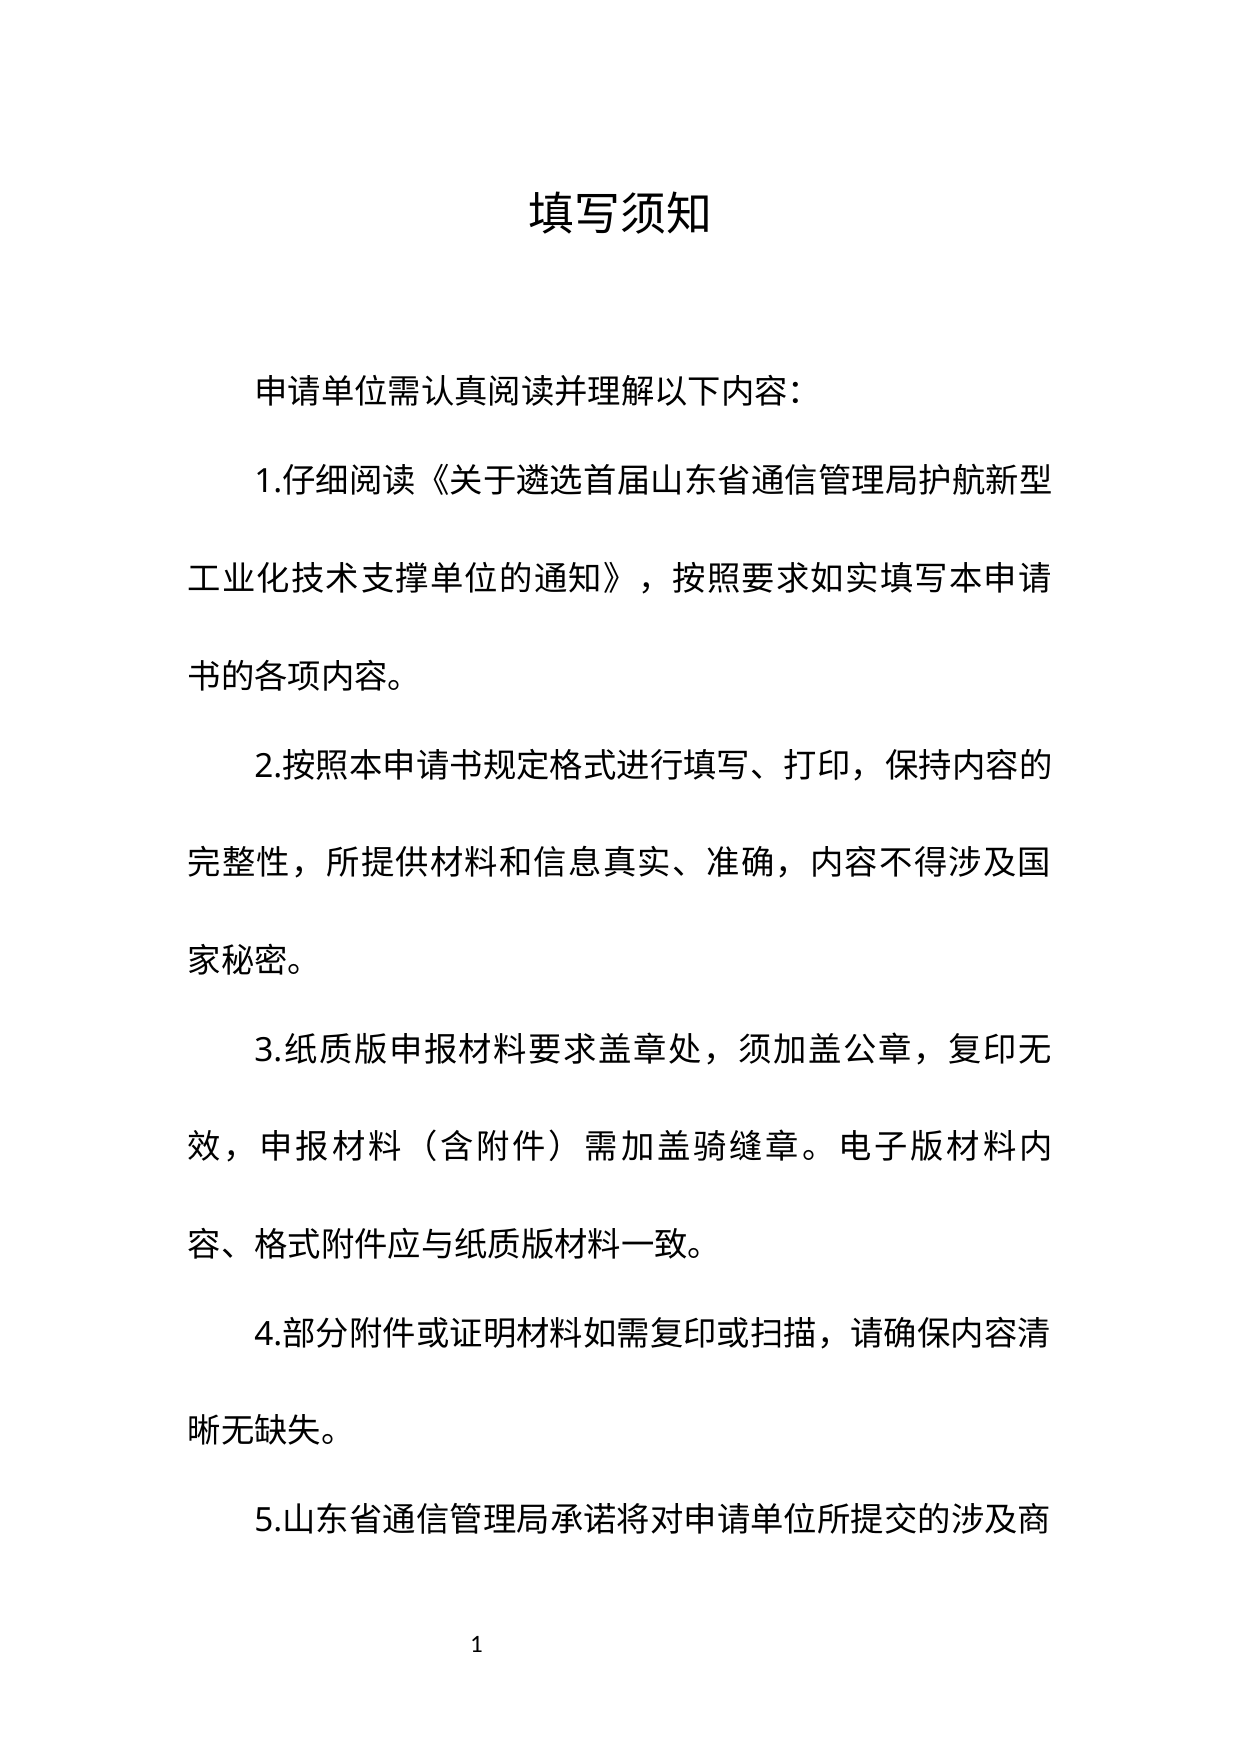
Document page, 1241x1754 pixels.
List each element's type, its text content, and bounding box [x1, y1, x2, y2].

list 4.部分附件或证明材料如需复印或扫描，请确保内容清晰无缺失。 [187, 1298, 1053, 1461]
text 申请单位需认真阅读并理解以下内容： [187, 357, 1053, 422]
list 2.按照本申请书规定格式进行填写、打印，保持内容的完整性，所提供材料和信息真实、准确，内容不得涉及国家秘密。 [187, 730, 1053, 990]
text 填写须知 [187, 162, 1053, 259]
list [187, 1485, 1053, 1550]
list 3.纸质版申报材料要求盖章处，须加盖公章，复印无效，申报材料（含附件）需加盖骑缝章。电子版材料内容、格式附件应与纸质版材料一致。 [187, 1014, 1053, 1274]
list 1.仔细阅读《关于遴选首届山东省通信管理局护航新型工业化技术支撑单位的通知》，按照要求如实填写本申请书的各项内容。 [187, 446, 1053, 706]
